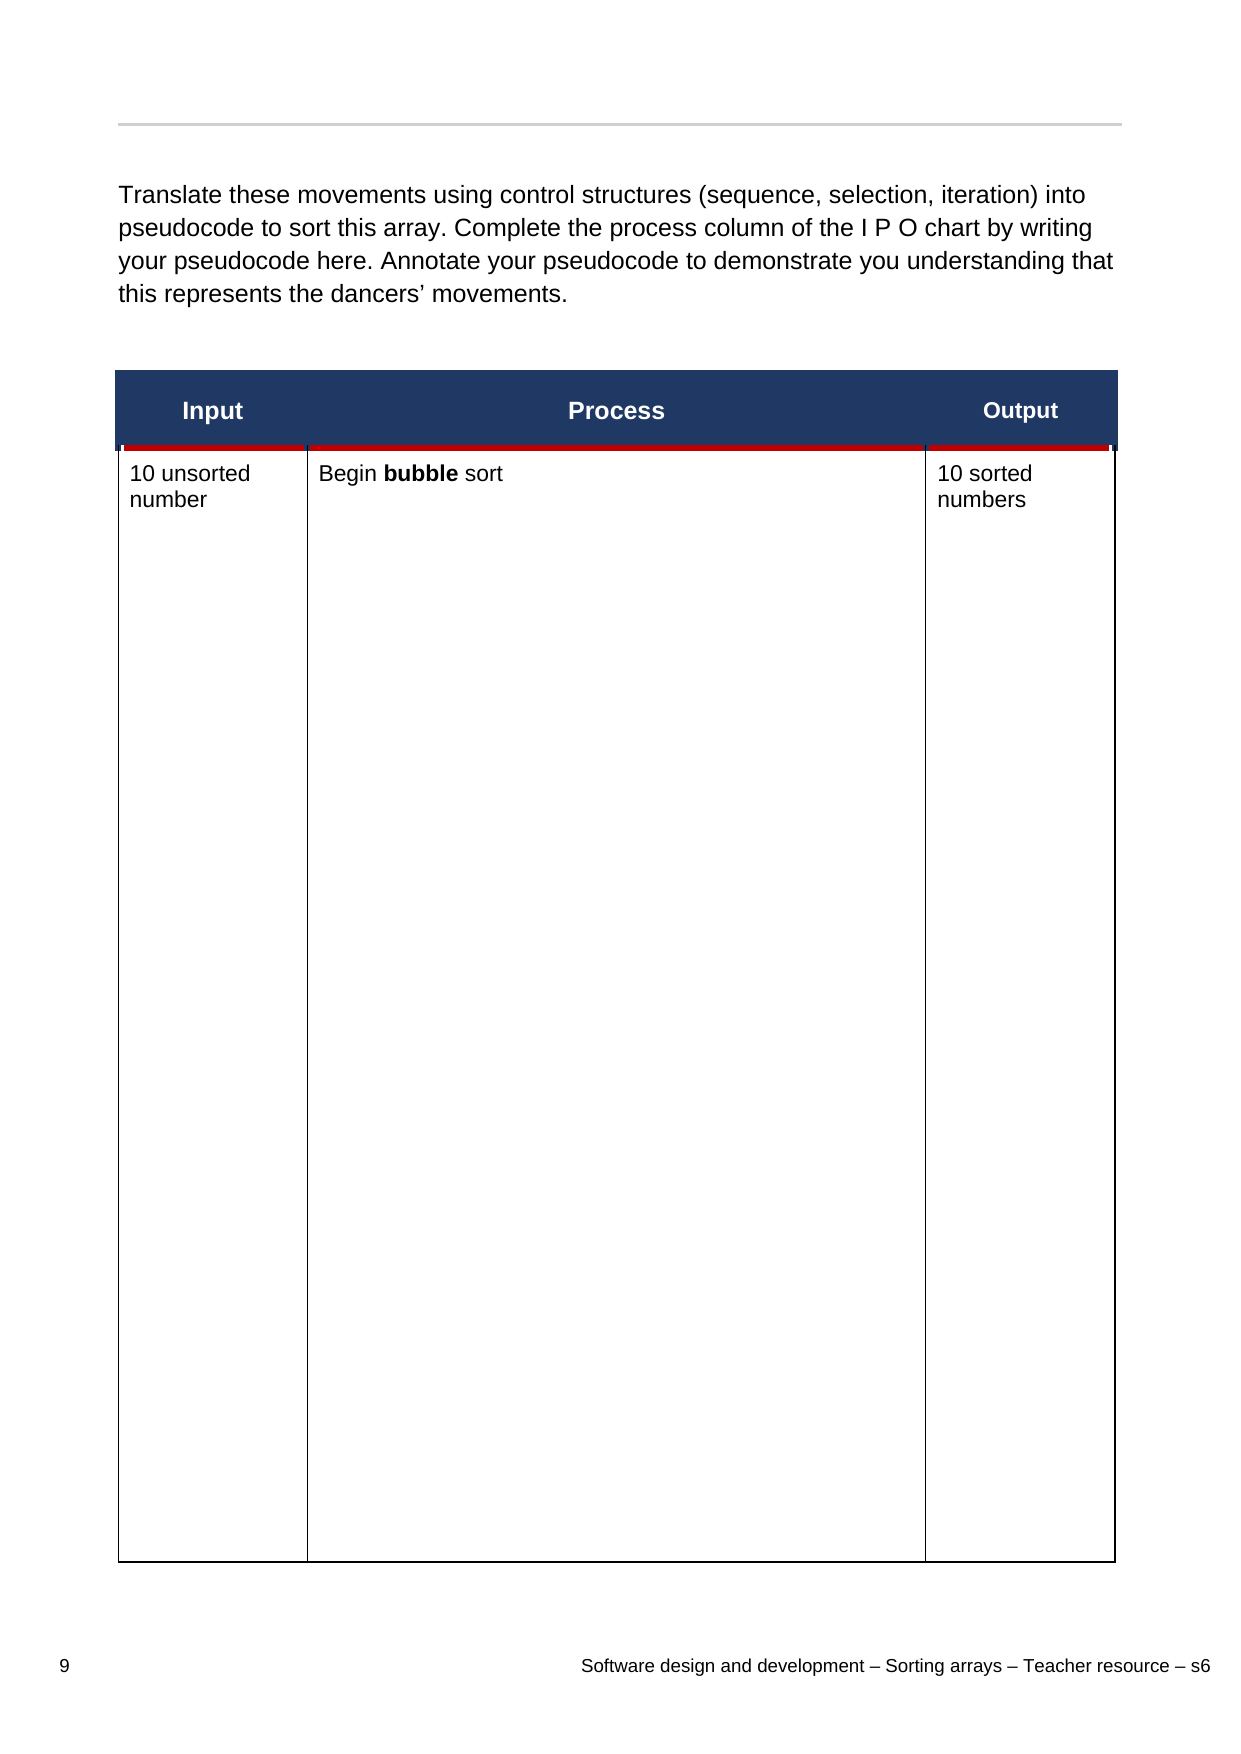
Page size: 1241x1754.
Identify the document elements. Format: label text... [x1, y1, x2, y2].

text Translate these movements using control structures (sequence, selection, iteration) into pseudocode to sort this array. Complete the process column of the I P O chart by writing your pseudocode here. Annotate your pseudocode to demonstrate you understanding that this represents the dancers’ movements. [118, 180, 1122, 308]
table_header Output [929, 376, 1112, 445]
table_header Process [310, 376, 923, 445]
table_cell Begin bubble sort [308, 451, 925, 1561]
table_cell 10 sorted numbers [926, 445, 1114, 1561]
table_header Input [121, 376, 304, 445]
table_cell 10 unsorted number [119, 445, 307, 1561]
